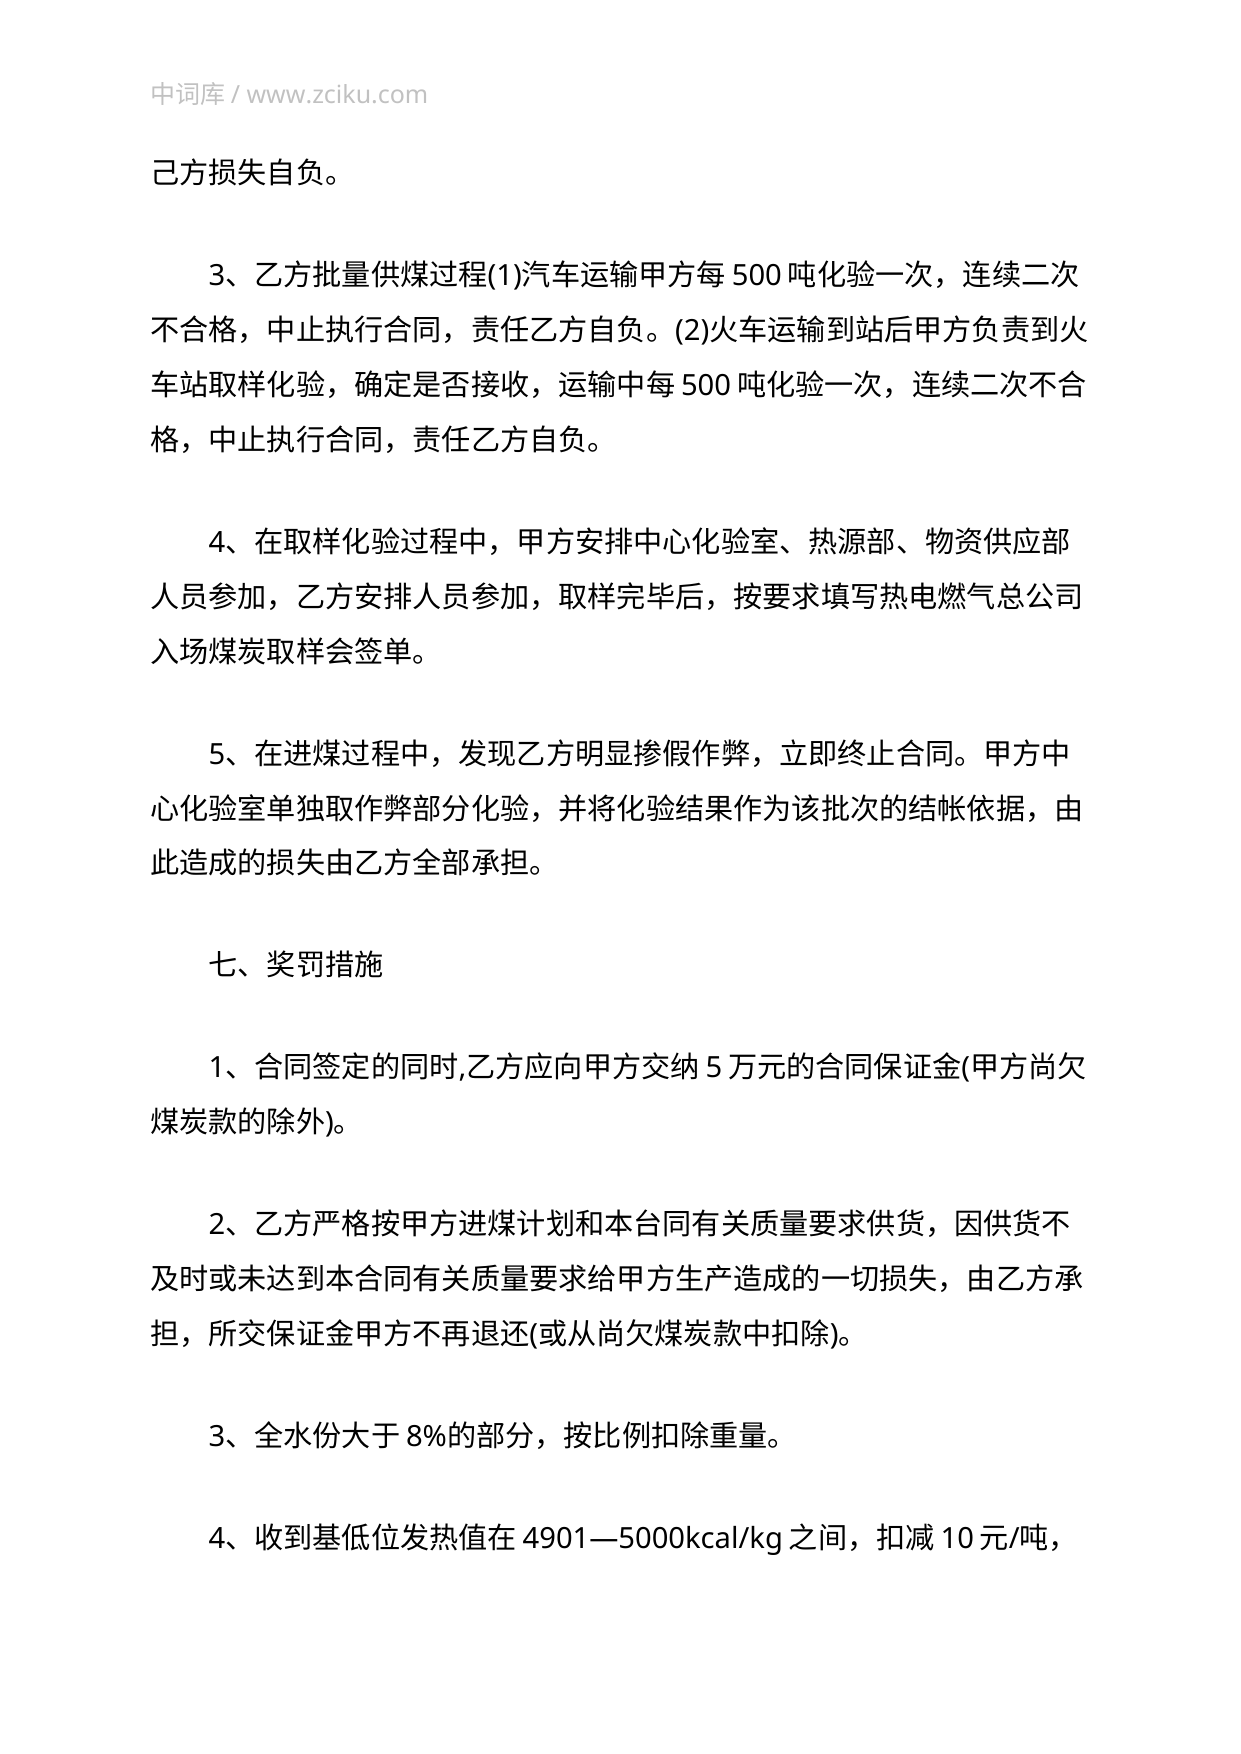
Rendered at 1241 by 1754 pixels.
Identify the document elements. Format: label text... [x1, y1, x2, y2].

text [150, 1514, 1090, 1557]
text 4、在取样化验过程中，甲方安排中心化验室、热源部、物资供应部人员参加，乙方安排人员参加，取样完毕后，按要求填写热电燃气总公司入场煤炭取样会签单。 [150, 518, 1090, 671]
text 七、奖罚措施 [150, 942, 1090, 984]
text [150, 150, 1090, 192]
text 5、在进煤过程中，发现乙方明显掺假作弊，立即终止合同。甲方中心化验室单独取作弊部分化验，并将化验结果作为该批次的结帐依据，由此造成的损失由乙方全部承担。 [150, 730, 1090, 882]
text 3、乙方批量供煤过程(1)汽车运输甲方每500吨化验一次，连续二次不合格，中止执行合同，责任乙方自负。(2)火车运输到站后甲方负责到火车站取样化验，确定是否接收，运输中每500吨化验一次，连续二次不合格，中止执行合同，责任乙方自负。 [150, 252, 1090, 459]
text 2、乙方严格按甲方进煤计划和本台同有关质量要求供货，因供货不及时或未达到本合同有关质量要求给甲方生产造成的一切损失，由乙方承担，所交保证金甲方不再退还(或从尚欠煤炭款中扣除)。 [150, 1201, 1090, 1353]
text 3、全水份大于8%的部分，按比例扣除重量。 [150, 1412, 1090, 1455]
text 1、合同签定的同时,乙方应向甲方交纳5万元的合同保证金(甲方尚欠煤炭款的除外)。 [150, 1044, 1090, 1141]
